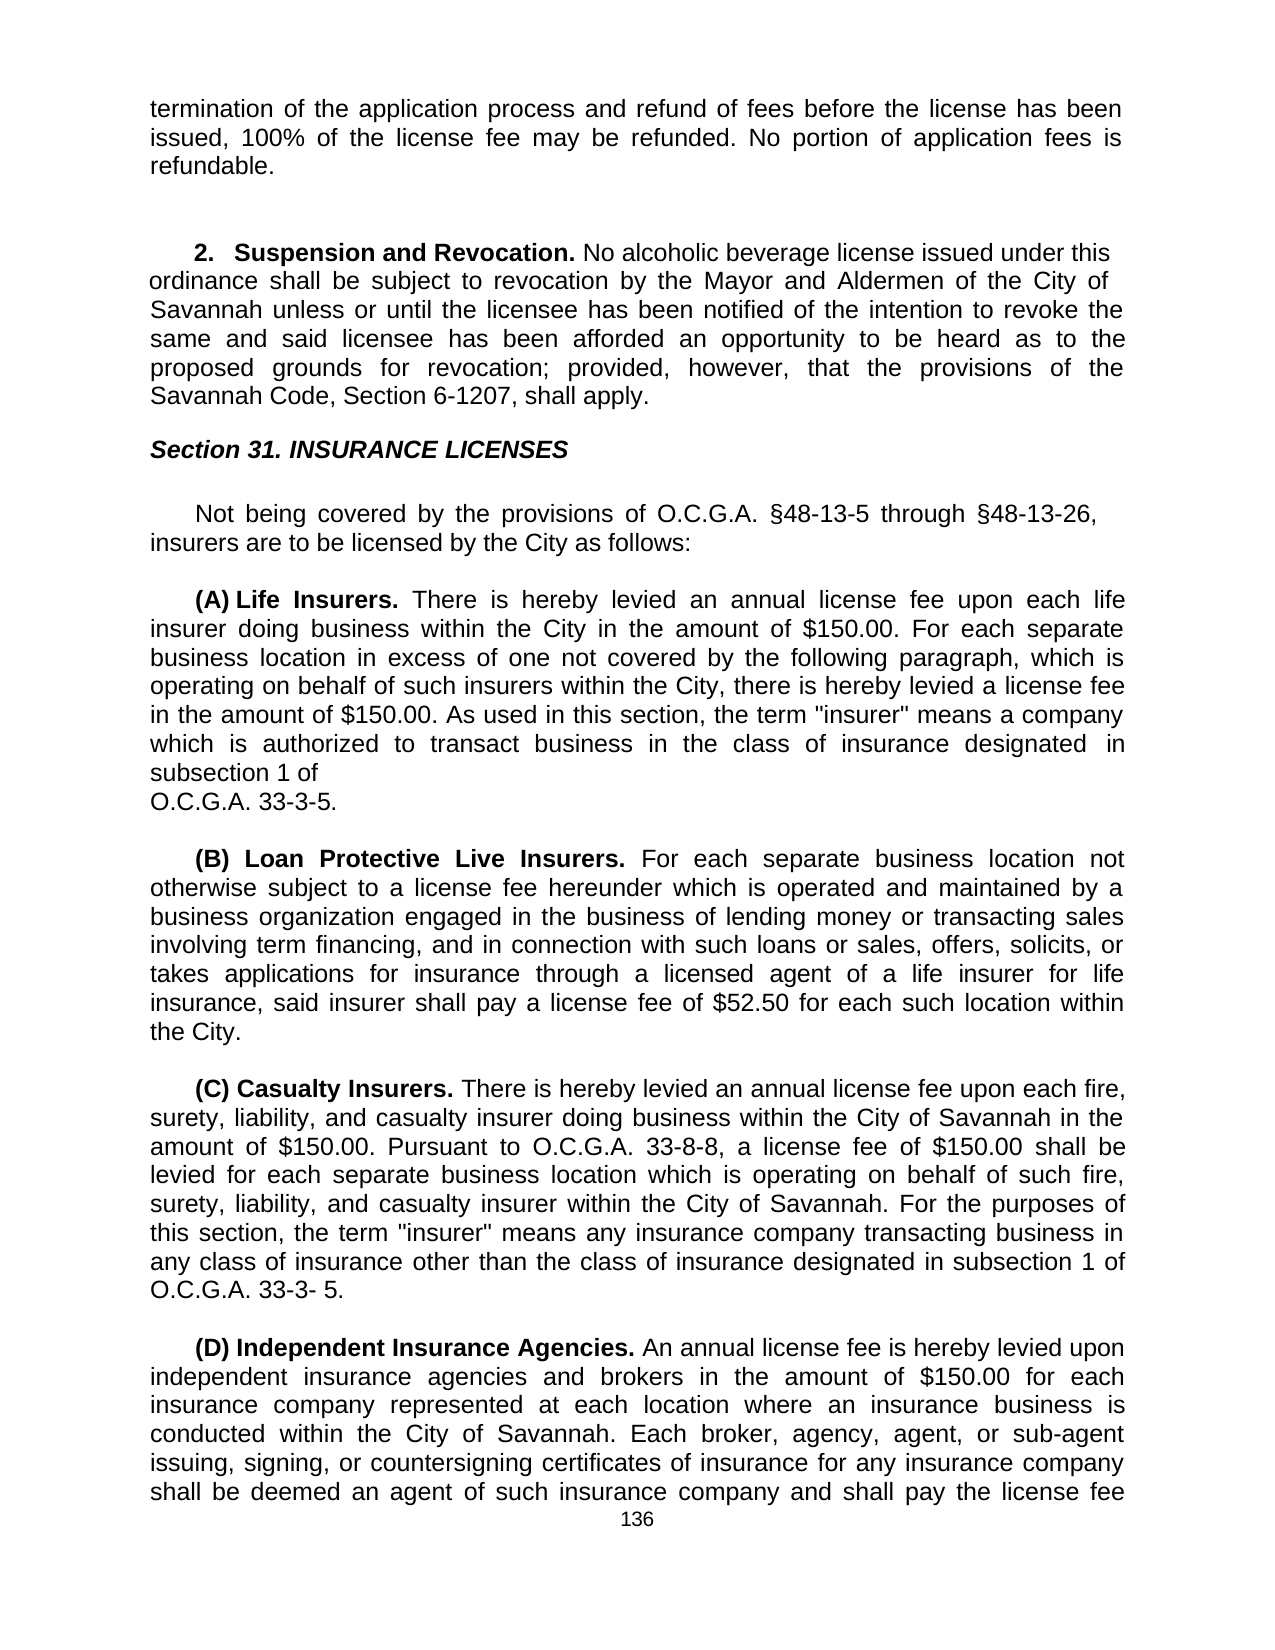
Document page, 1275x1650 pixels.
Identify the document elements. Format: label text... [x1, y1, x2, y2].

text Not being covered by the provisions of O.C.G.A. §48-13-5 through §48-13-26, insurers are to be licensed by the City as follows: [150, 499, 1124, 556]
subtitle Section 31. INSURANCE LICENSES [150, 435, 1248, 464]
text Savannah unless or until the licensee has been notified of the intention to revoke the same and said licensee has been afforded an opportunity to be heard as to the proposed grounds for revocation; provided, however, that the provisions of the Savannah Code, Section 6-1207, shall apply. [150, 295, 1126, 410]
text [150, 94, 1125, 180]
list Suspension and Revocation. No alcoholic beverage license issued under this ordinance shall be subject to revocation by the Mayor and Aldermen of the City of [148, 237, 1125, 295]
list Loan Protective Live Insurers. For each separate business location not otherwise subject to a license fee hereunder which is operated and maintained by a business organization engaged in the business of lending money or transacting sales involving term financing, and in connection with such loans or sales, offers, solicits, or takes applications for insurance through a licensed agent of a life insurer for life insurance, said insurer shall pay a license fee of $52.50 for each such location within the City. [150, 844, 1125, 1045]
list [150, 1333, 1125, 1505]
list Life Insurers. There is hereby levied an annual license fee upon each life insurer doing business within the City in the amount of $150.00. For each separate business location in excess of one not covered by the following paragraph, which is operating on behalf of such insurers within the City, there is hereby levied a license fee in the amount of $150.00. As used in this section, the term "insurer" means a company which is authorized to transact business in the class of insurance designated in subsection 1 of [150, 585, 1126, 786]
list Casualty Insurers. There is hereby levied an annual license fee upon each fire, surety, liability, and casualty insurer doing business within the City of Savannah in the amount of $150.00. Pursuant to O.C.G.A. 33-8-8, a license fee of $150.00 shall be levied for each separate business location which is operating on behalf of such fire, surety, liability, and casualty insurer within the City of Savannah. For the purposes of this section, the term "insurer" means any insurance company transacting business in any class of insurance other than the class of insurance designated in subsection 1 of O.C.G.A. 33-3- 5. [150, 1074, 1126, 1304]
text O.C.G.A. 33-3-5. [150, 786, 1248, 815]
